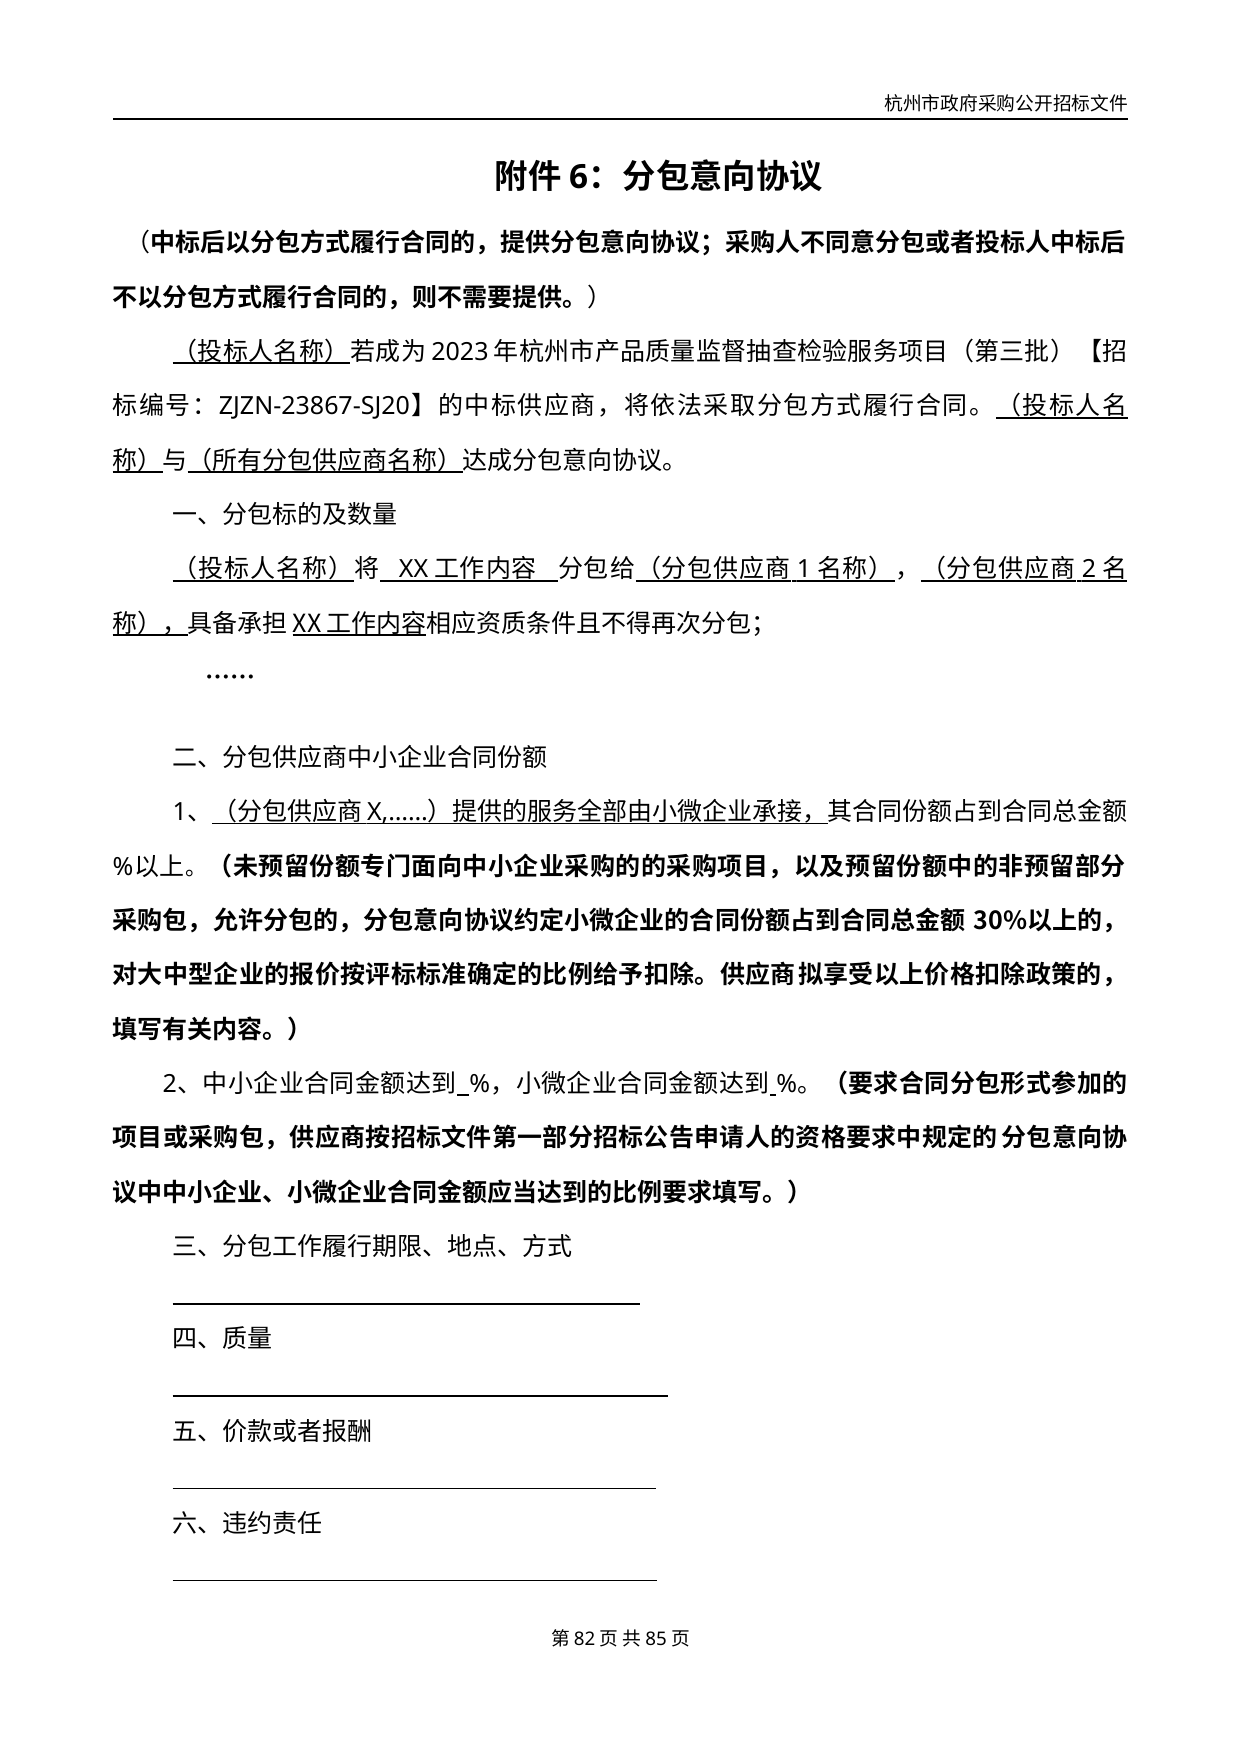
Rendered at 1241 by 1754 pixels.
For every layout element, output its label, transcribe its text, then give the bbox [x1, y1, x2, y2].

text （中标后以分包方式履行合同的，提供分包意向协议；采购人不同意分包或者投标人中标后不以分包方式履行合同的，则不需要提供。） [112, 223, 1128, 313]
text 2、中小企业合同金额达到 %，小微企业合同金额达到 %。（要求合同分包形式参加的项目或采购包，供应商按招标文件第一部分招标公告申请人的资格要求中规定的分包意向协议中中小企业、小微企业合同金额应当达到的比例要求填写。） [112, 1063, 1128, 1208]
subtitle …… [182, 658, 1128, 694]
text 六、违约责任 [172, 1503, 1128, 1539]
text 一、分包标的及数量 [112, 494, 1128, 531]
text 四、质量 [112, 1319, 1128, 1355]
text 五、价款或者报酬 [112, 1411, 1128, 1447]
text （投标人名称）将 XX工作内容 分包给（分包供应商1名称），（分包供应商2名称），具备承担XX工作内容相应资质条件且不得再次分包； [112, 549, 1128, 639]
text 附件6：分包意向协议 [112, 150, 1128, 198]
text （投标人名称）若成为2023年杭州市产品质量监督抽查检验服务项目（第三批）【招标编号：ZJZN-23867-SJ20】的中标供应商，将依法采取分包方式履行合同。（投标人名称）与（所有分包供应商名称）达成分包意向协议。 [112, 331, 1128, 476]
text 1、（分包供应商X,……）提供的服务全部由小微企业承接，其合同份额占到合同总金额 %以上。（未预留份额专门面向中小企业采购的的采购项目，以及预留份额中的非预留部分采购包，允许分包的，分包意向协议约定小微企业的合同份额占到合同总金额30%以上的，对大中型企业的报价按评标标准确定的比例给予扣除。供应商拟享受以上价格扣除政策的，填写有关内容。） [112, 792, 1128, 1045]
text 二、分包供应商中小企业合同份额 [112, 737, 1128, 773]
text 三、分包工作履行期限、地点、方式 [112, 1227, 1128, 1263]
